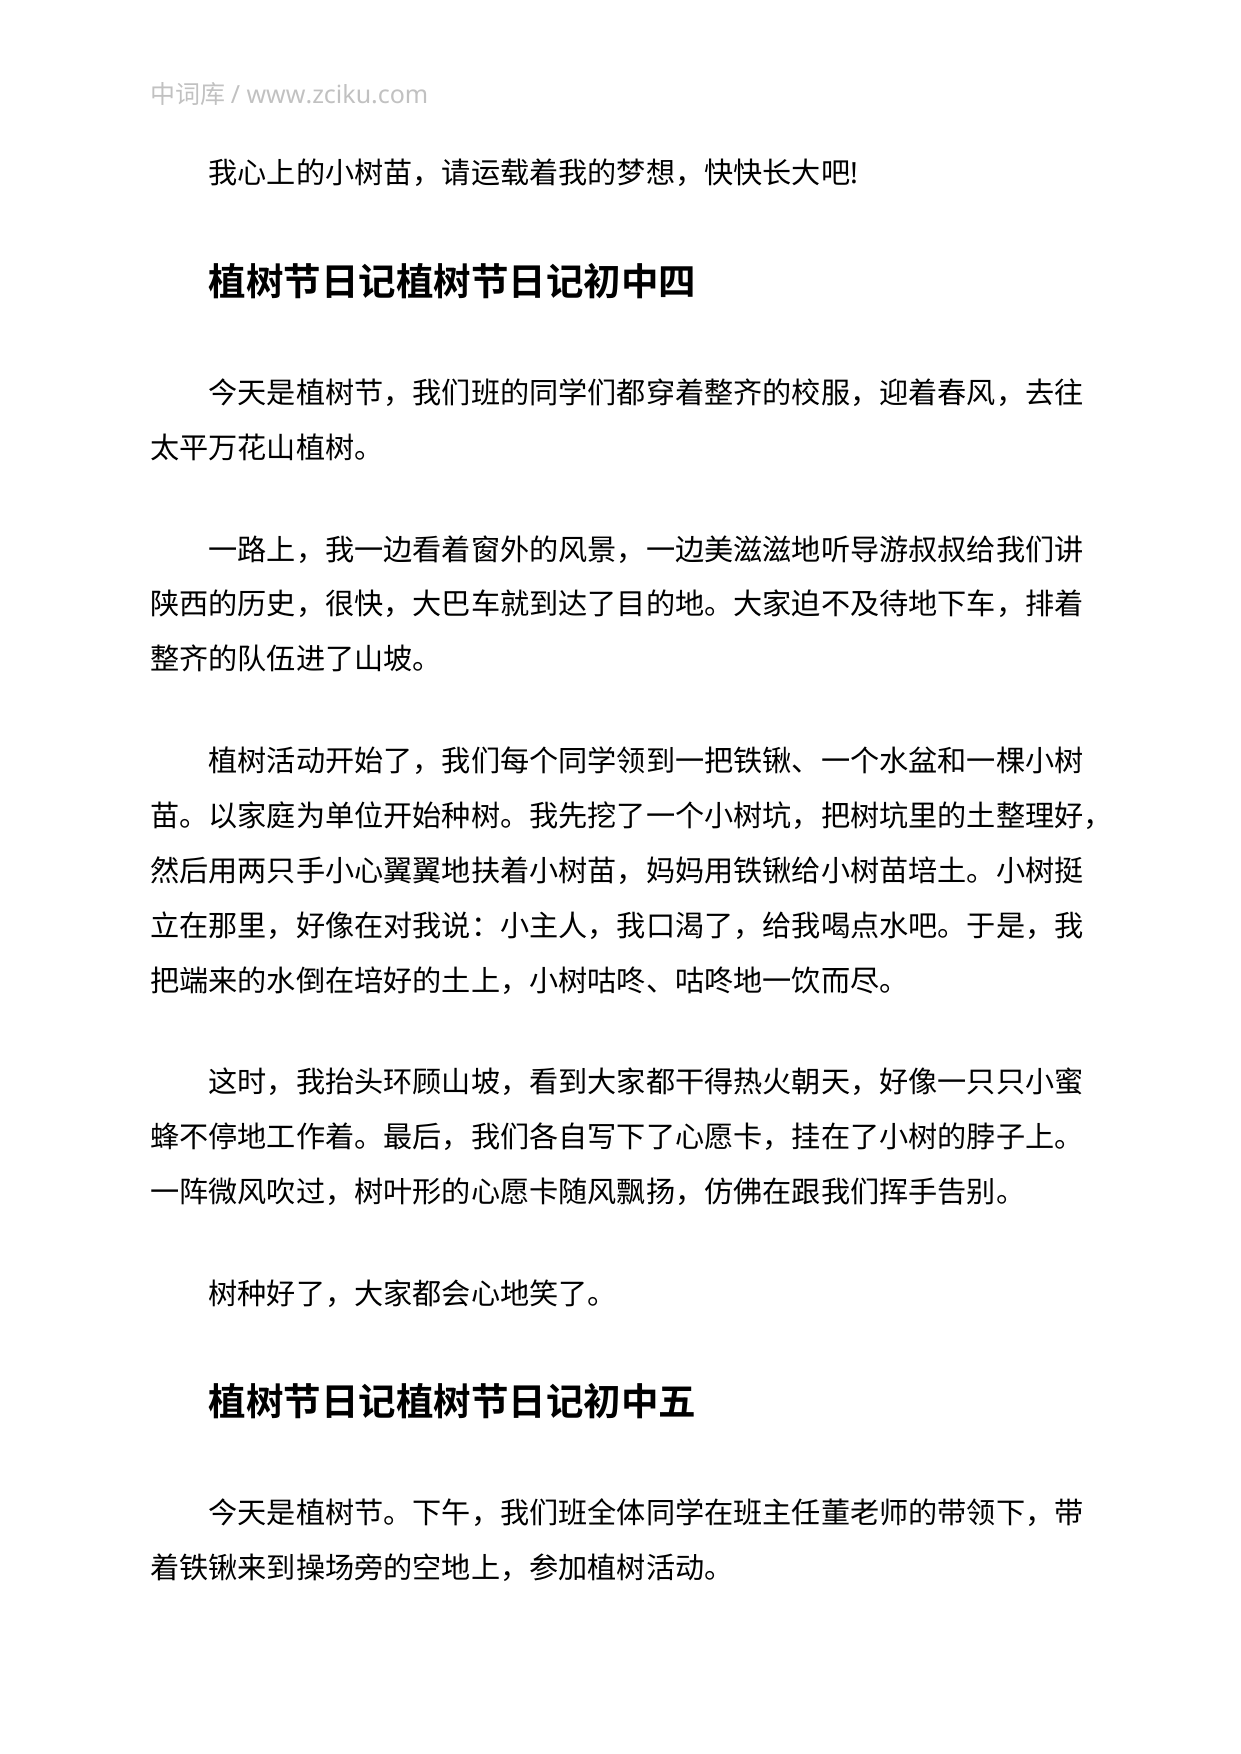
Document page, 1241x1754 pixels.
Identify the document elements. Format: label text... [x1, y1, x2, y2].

text 今天是植树节。下午，我们班全体同学在班主任董老师的带领下，带着铁锹来到操场旁的空地上，参加植树活动。 [150, 1490, 1090, 1587]
text 一路上，我一边看着窗外的风景，一边美滋滋地听导游叔叔给我们讲陕西的历史，很快，大巴车就到达了目的地。大家迫不及待地下车，排着整齐的队伍进了山坡。 [150, 526, 1090, 678]
text 我心上的小树苗，请运载着我的梦想，快快长大吧! [150, 150, 1090, 192]
text 植树节日记植树节日记初中五 [150, 1372, 1090, 1427]
text 植树活动开始了，我们每个同学领到一把铁锹、一个水盆和一棵小树苗。以家庭为单位开始种树。我先挖了一个小树坑，把树坑里的土整理好，然后用两只手小心翼翼地扶着小树苗，妈妈用铁锹给小树苗培土。小树挺立在那里，好像在对我说：小主人，我口渴了，给我喝点水吧。于是，我把端来的水倒在培好的土上，小树咕咚、咕咚地一饮而尽。 [150, 738, 1090, 999]
text 今天是植树节，我们班的同学们都穿着整齐的校服，迎着春风，去往太平万花山植树。 [150, 369, 1090, 467]
text 这时，我抬头环顾山坡，看到大家都干得热火朝天，好像一只只小蜜蜂不停地工作着。最后，我们各自写下了心愿卡，挂在了小树的脖子上。一阵微风吹过，树叶形的心愿卡随风飘扬，仿佛在跟我们挥手告别。 [150, 1059, 1090, 1211]
text 树种好了，大家都会心地笑了。 [150, 1271, 1090, 1313]
text 植树节日记植树节日记初中四 [150, 252, 1090, 306]
